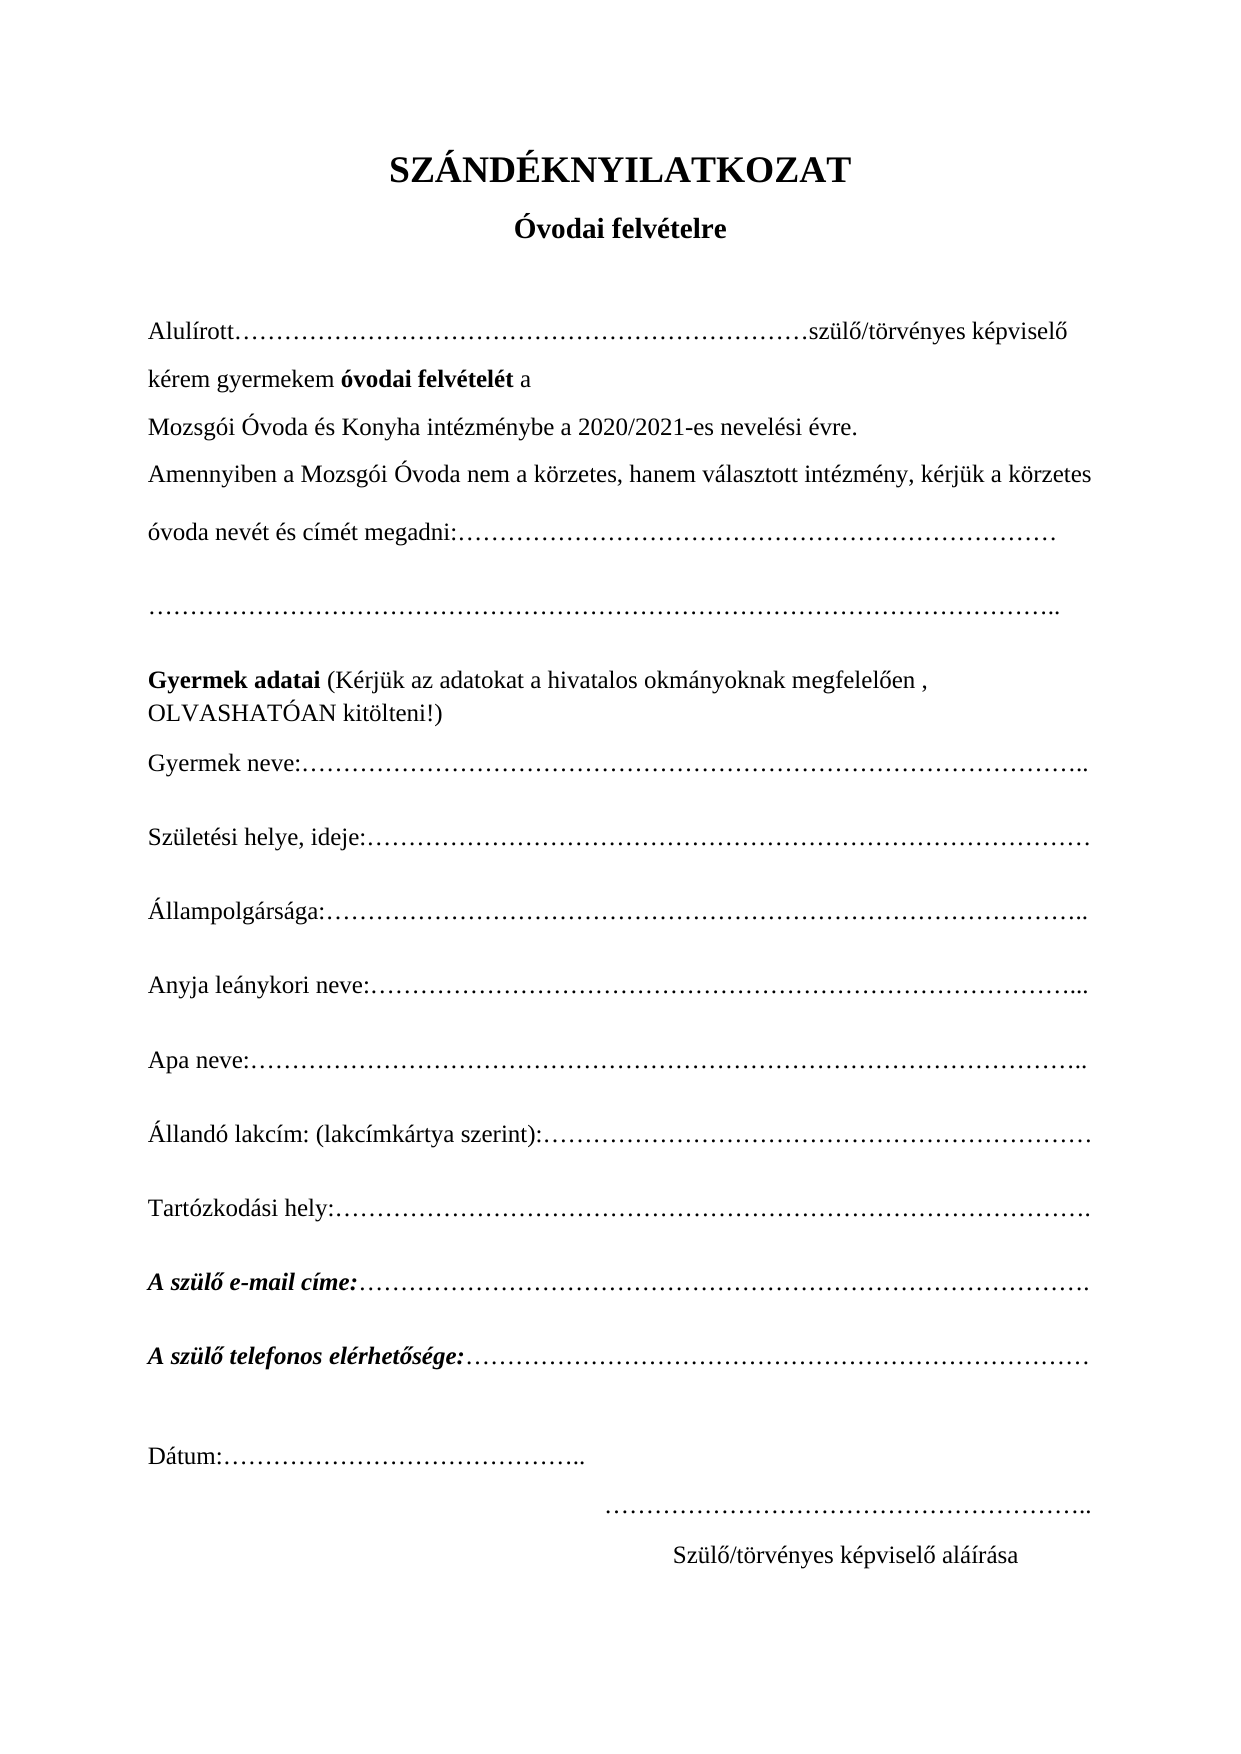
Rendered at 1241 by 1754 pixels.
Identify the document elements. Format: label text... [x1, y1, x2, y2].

text Alulírott……………………………………………………………szülő/törvényes képviselő [148, 316, 1093, 345]
text A szülő telefonos elérhetősége:………………………………………………………………… [148, 1341, 1093, 1370]
text kérem gyermekem óvodai felvételét a [148, 364, 1093, 393]
text Állandó lakcím: (lakcímkártya szerint):………………………………………………………… [148, 1119, 1093, 1148]
text Gyermek neve:………………………………………………………………………………….. [148, 748, 1093, 777]
text Apa neve:……………………………………………………………………………………….. [148, 1045, 1093, 1073]
text A szülő e-mail címe:……………………………………………………………………………. [148, 1267, 1093, 1296]
text ………………………………………………….. [148, 1491, 1093, 1519]
text Szülő/törvényes képviselő aláírása [148, 1540, 1093, 1569]
text Anyja leánykori neve:…………………………………………………………………………... [148, 971, 1093, 999]
text SZÁNDÉKNYILATKOZAT [148, 148, 1093, 191]
text Mozsgói Óvoda és Konyha intézménybe a 2020/2021-es nevelési évre. [148, 412, 1093, 441]
text Amennyiben a Mozsgói Óvoda nem a körzetes, hanem választott intézmény, kérjük a körzetes óvoda nevét és címét megadni:……………………………………………………………… [148, 459, 1093, 546]
text ……………………………………………………………………………………………….. [148, 591, 1093, 620]
text Óvodai felvételre [148, 211, 1093, 244]
text Születési helye, ideje:…………………………………………………………………………… [148, 822, 1093, 851]
text Tartózkodási hely:………………………………………………………………………………. [148, 1193, 1093, 1222]
text Állampolgársága:……………………………………………………………………………….. [148, 896, 1093, 925]
text Gyermek adatai (Kérjük az adatokat a hivatalos okmányoknak megfelelően , OLVASHATÓAN kitölteni!) [148, 665, 1093, 727]
text Dátum:…………………………………….. [148, 1441, 1093, 1469]
